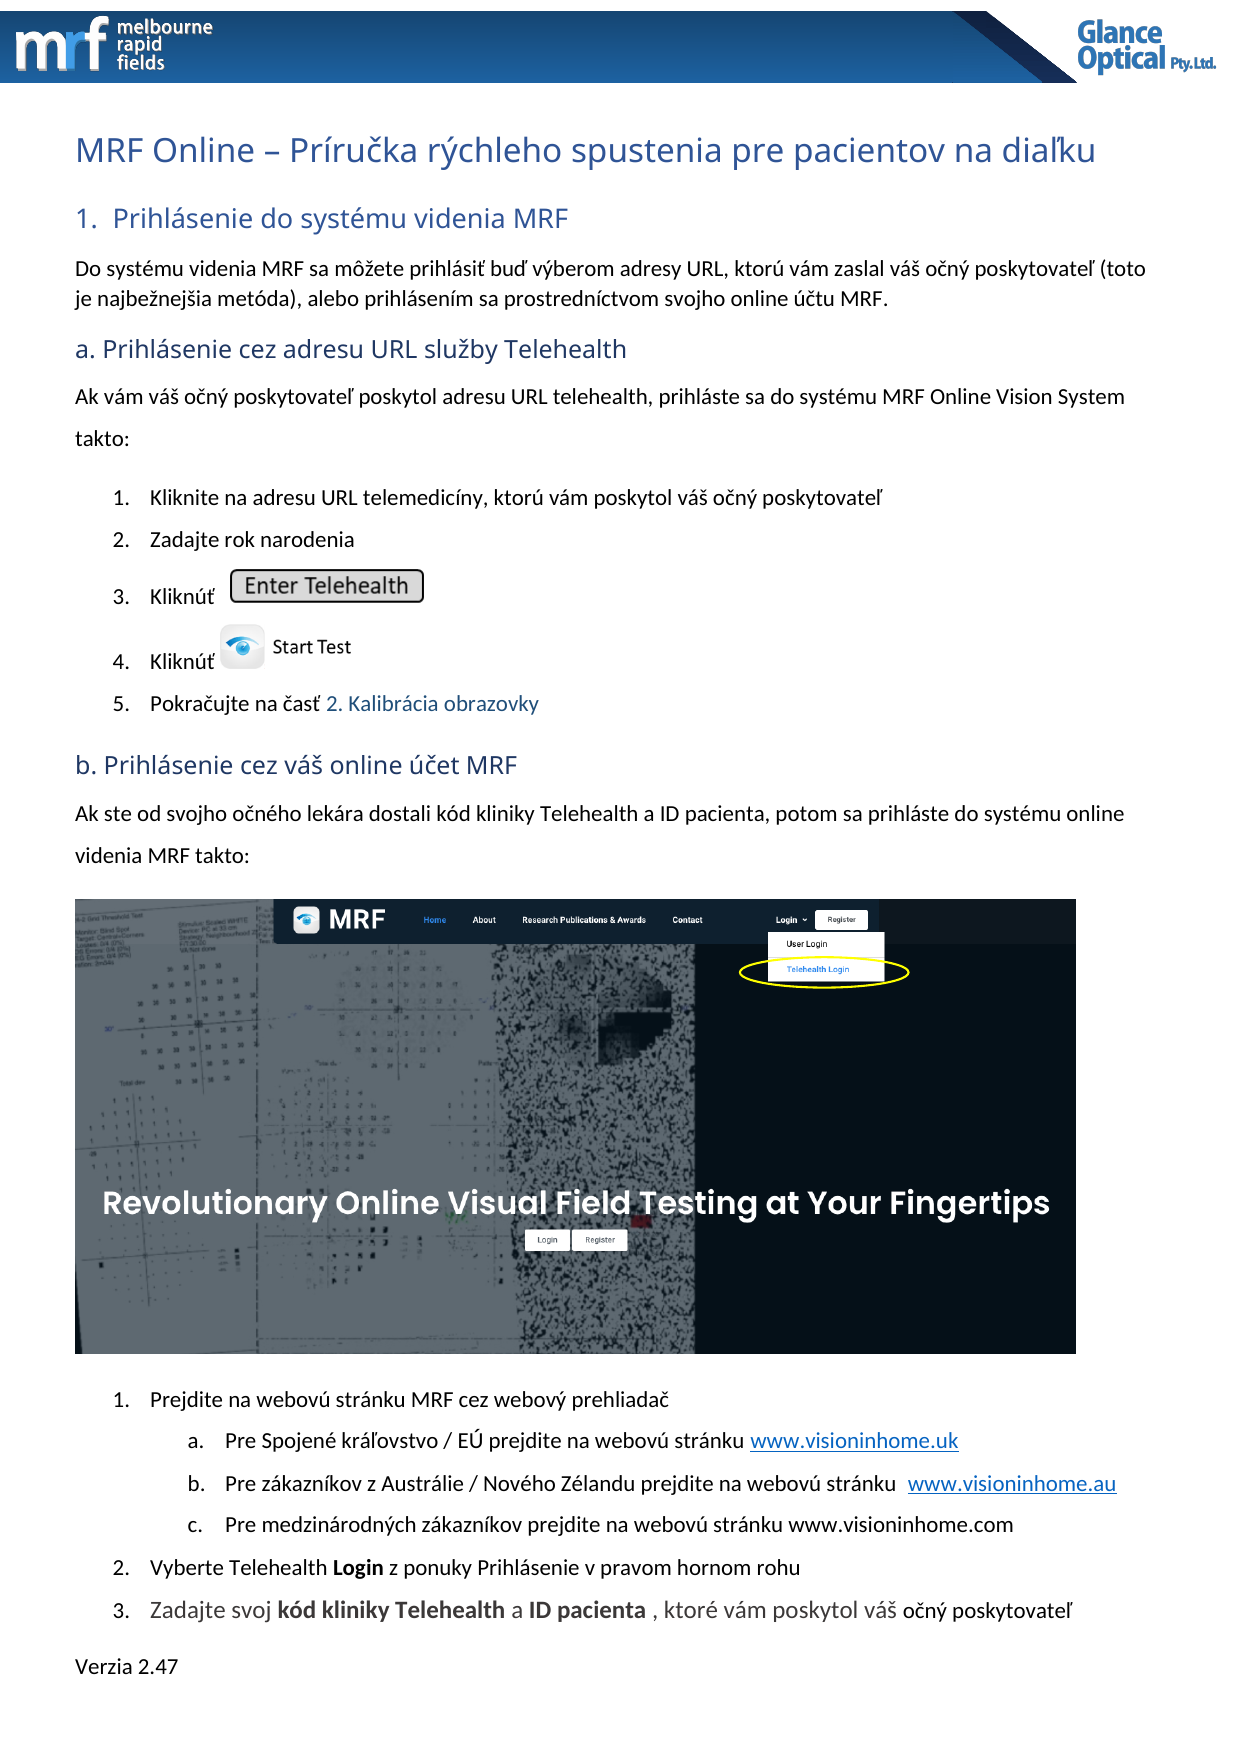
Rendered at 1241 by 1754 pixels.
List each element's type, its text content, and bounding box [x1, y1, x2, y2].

list Kliknite na adresu URL telemedicíny, ktorú vám poskytol váš očný poskytovateľ [112, 483, 1165, 511]
picture [11, 15, 217, 86]
list Pokračujte na časť 2. Kalibrácia obrazovky [112, 689, 1165, 717]
subtitle MRF Online – Príručka rýchleho spustenia pre pacientov na diaľku [75, 127, 1165, 172]
subtitle b. Prihlásenie cez váš online účet MRF [75, 748, 1165, 782]
text Do systému videnia MRF sa môžete prihlásiť buď výberom adresy URL, ktorú vám zaslal váš očný poskytovateľ (toto je najbežnejšia metóda), alebo prihlásením sa prostredníctvom svojho online účtu MRF. [75, 254, 1165, 313]
list Prejdite na webovú stránku MRF cez webový prehliadač [112, 1385, 1165, 1413]
list Pre medzinárodných zákazníkov prejdite na webovú stránku www.visioninhome.com [187, 1511, 1165, 1539]
list Vyberte Telehealth Login z ponuky Prihlásenie v pravom hornom rohu [112, 1553, 1165, 1581]
subtitle Prihlásenie do systému videnia MRF [75, 199, 1165, 236]
picture [75, 899, 1076, 1354]
list Pre zákazníkov z Austrálie / Nového Zélandu prejdite na webovú stránku www.visioninhome.au [187, 1469, 1165, 1497]
picture [220, 567, 433, 605]
list Zadajte rok narodenia [112, 525, 1165, 553]
picture [220, 624, 364, 670]
list Kliknúť [112, 624, 1165, 675]
subtitle a. Prihlásenie cez adresu URL služby Telehealth [75, 331, 1165, 366]
text Ak vám váš očný poskytovateľ poskytol adresu URL telehealth, prihláste sa do systému MRF Online Vision System takto: [75, 382, 1165, 452]
list Zadajte svoj kód kliniky Telehealth a ID pacienta , ktoré vám poskytol váš očný poskytovateľ [112, 1594, 1165, 1625]
picture [1076, 15, 1221, 78]
text Ak ste od svojho očného lekára dostali kód kliniky Telehealth a ID pacienta, potom sa prihláste do systému online videnia MRF takto: [75, 799, 1165, 869]
list Kliknúť [112, 567, 1165, 610]
list Pre Spojené kráľovstvo / EÚ prejdite na webovú stránku www.visioninhome.uk [187, 1427, 1165, 1455]
